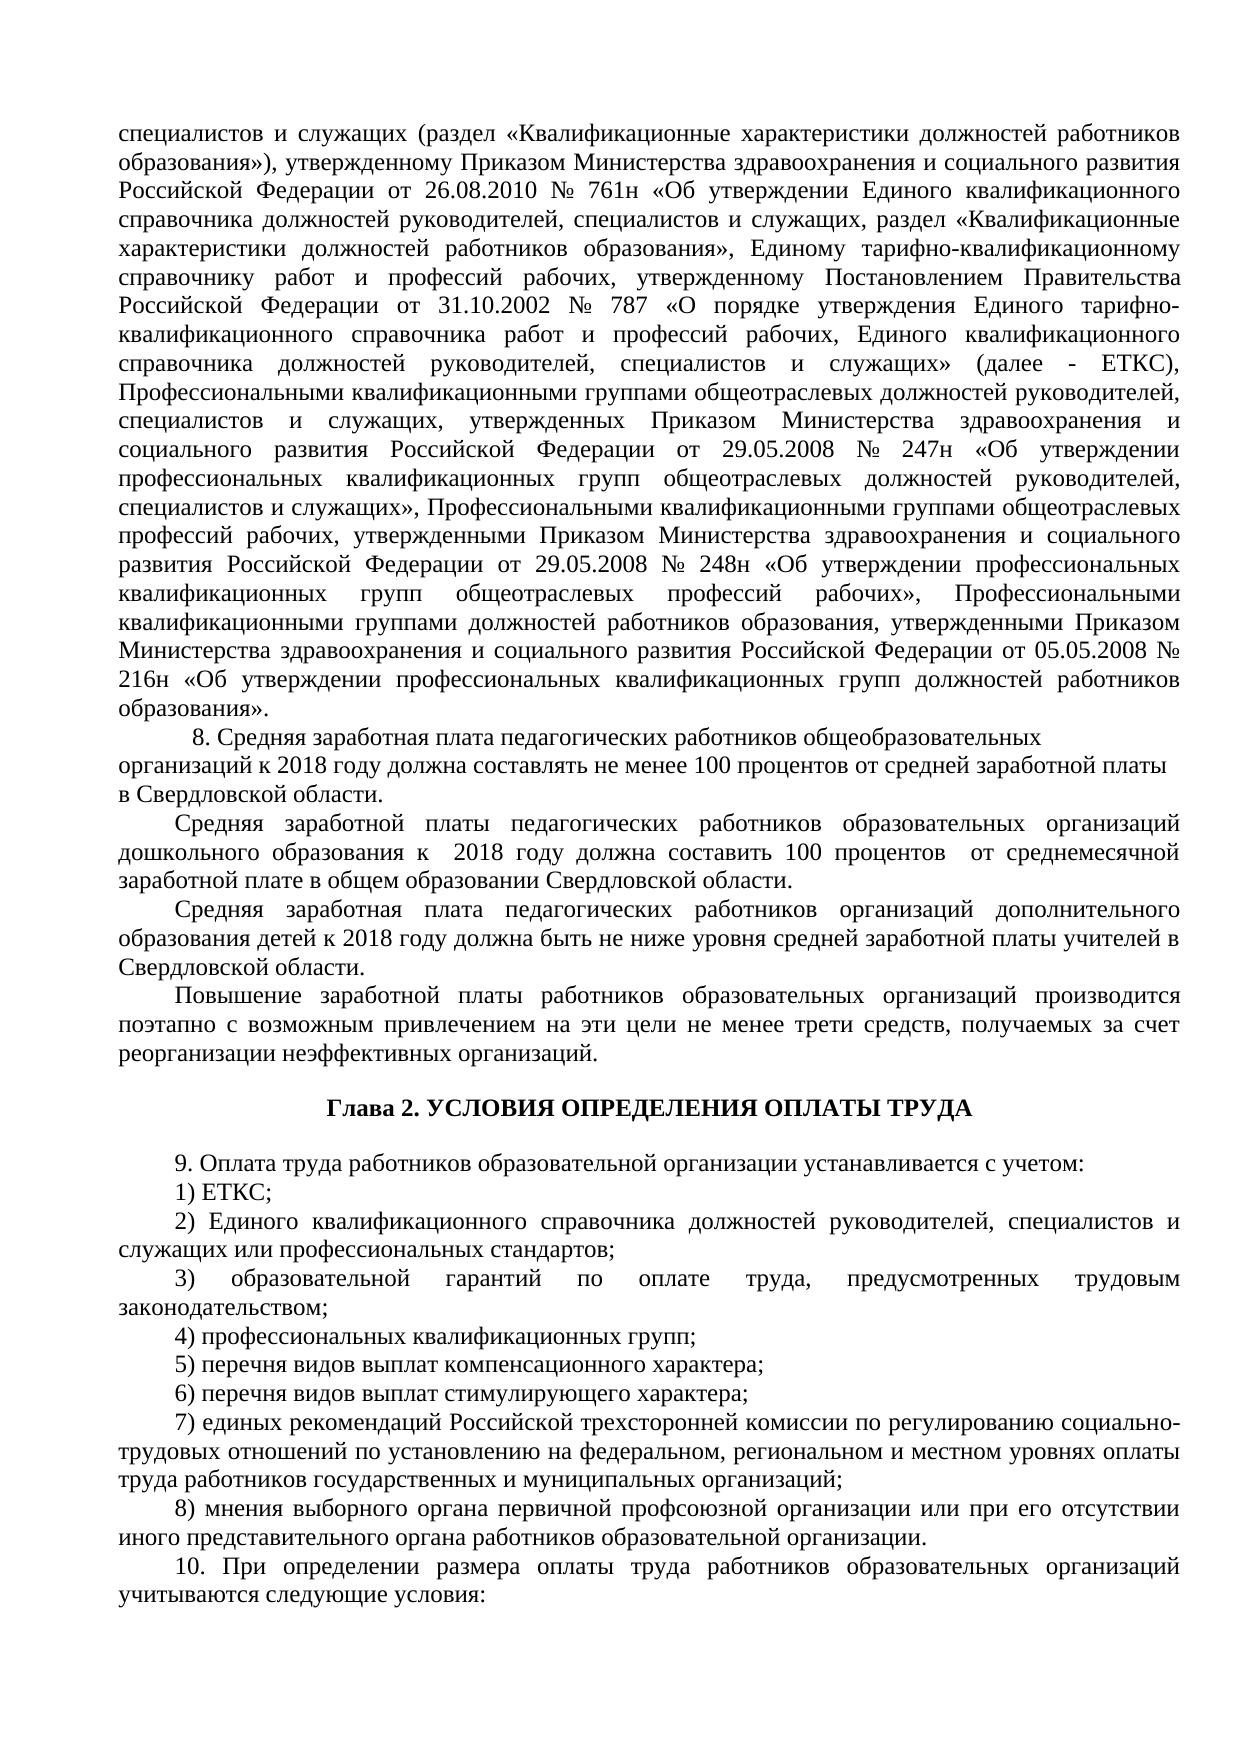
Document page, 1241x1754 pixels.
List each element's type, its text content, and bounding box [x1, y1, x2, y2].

text 1) ЕТКС; [118, 1177, 1181, 1206]
text 9. Оплата труда работников образовательной организации устанавливается с учетом: [118, 1148, 1181, 1177]
text 10. При определении размера оплаты труда работников образовательных организаций учитываются следующие условия: [118, 1551, 1181, 1608]
text 8) мнения выборного органа первичной профсоюзной организации или при его отсутствии иного представительного органа работников образовательной организации. [118, 1493, 1181, 1551]
text 5) перечня видов выплат компенсационного характера; [118, 1349, 1181, 1378]
text Глава 2. УСЛОВИЯ ОПРЕДЕЛЕНИЯ ОПЛАТЫ ТРУДА [118, 1093, 1181, 1122]
text 4) профессиональных квалификационных групп; [118, 1321, 1181, 1349]
text 3) образовательной гарантий по оплате труда, предусмотренных трудовым законодательством; [118, 1263, 1181, 1321]
text 8. Средняя заработная плата педагогических работников общеобразовательных организаций к 2018 году должна составлять не менее 100 процентов от средней заработной платы в Свердловской области. [118, 722, 1181, 808]
text Повышение заработной платы работников образовательных организаций производится поэтапно с возможным привлечением на эти цели не менее трети средств, получаемых за счет реорганизации неэффективных организаций. [118, 981, 1181, 1067]
text 6) перечня видов выплат стимулирующего характера; [118, 1378, 1181, 1407]
text 7) единых рекомендаций Российской трехсторонней комиссии по регулированию социально-трудовых отношений по установлению на федеральном, региональном и местном уровнях оплаты труда работников государственных и муниципальных организаций; [118, 1407, 1181, 1493]
text 2) Единого квалификационного справочника должностей руководителей, специалистов и служащих или профессиональных стандартов; [118, 1206, 1181, 1263]
text Средняя заработная плата педагогических работников организаций дополнительного образования детей к 2018 году должна быть не ниже уровня средней заработной платы учителей в Свердловской области. [118, 894, 1181, 981]
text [118, 118, 1181, 722]
text Средняя заработной платы педагогических работников образовательных организаций дошкольного образования к 2018 году должна составить 100 процентов от среднемесячной заработной плате в общем образовании Свердловской области. [118, 808, 1181, 894]
